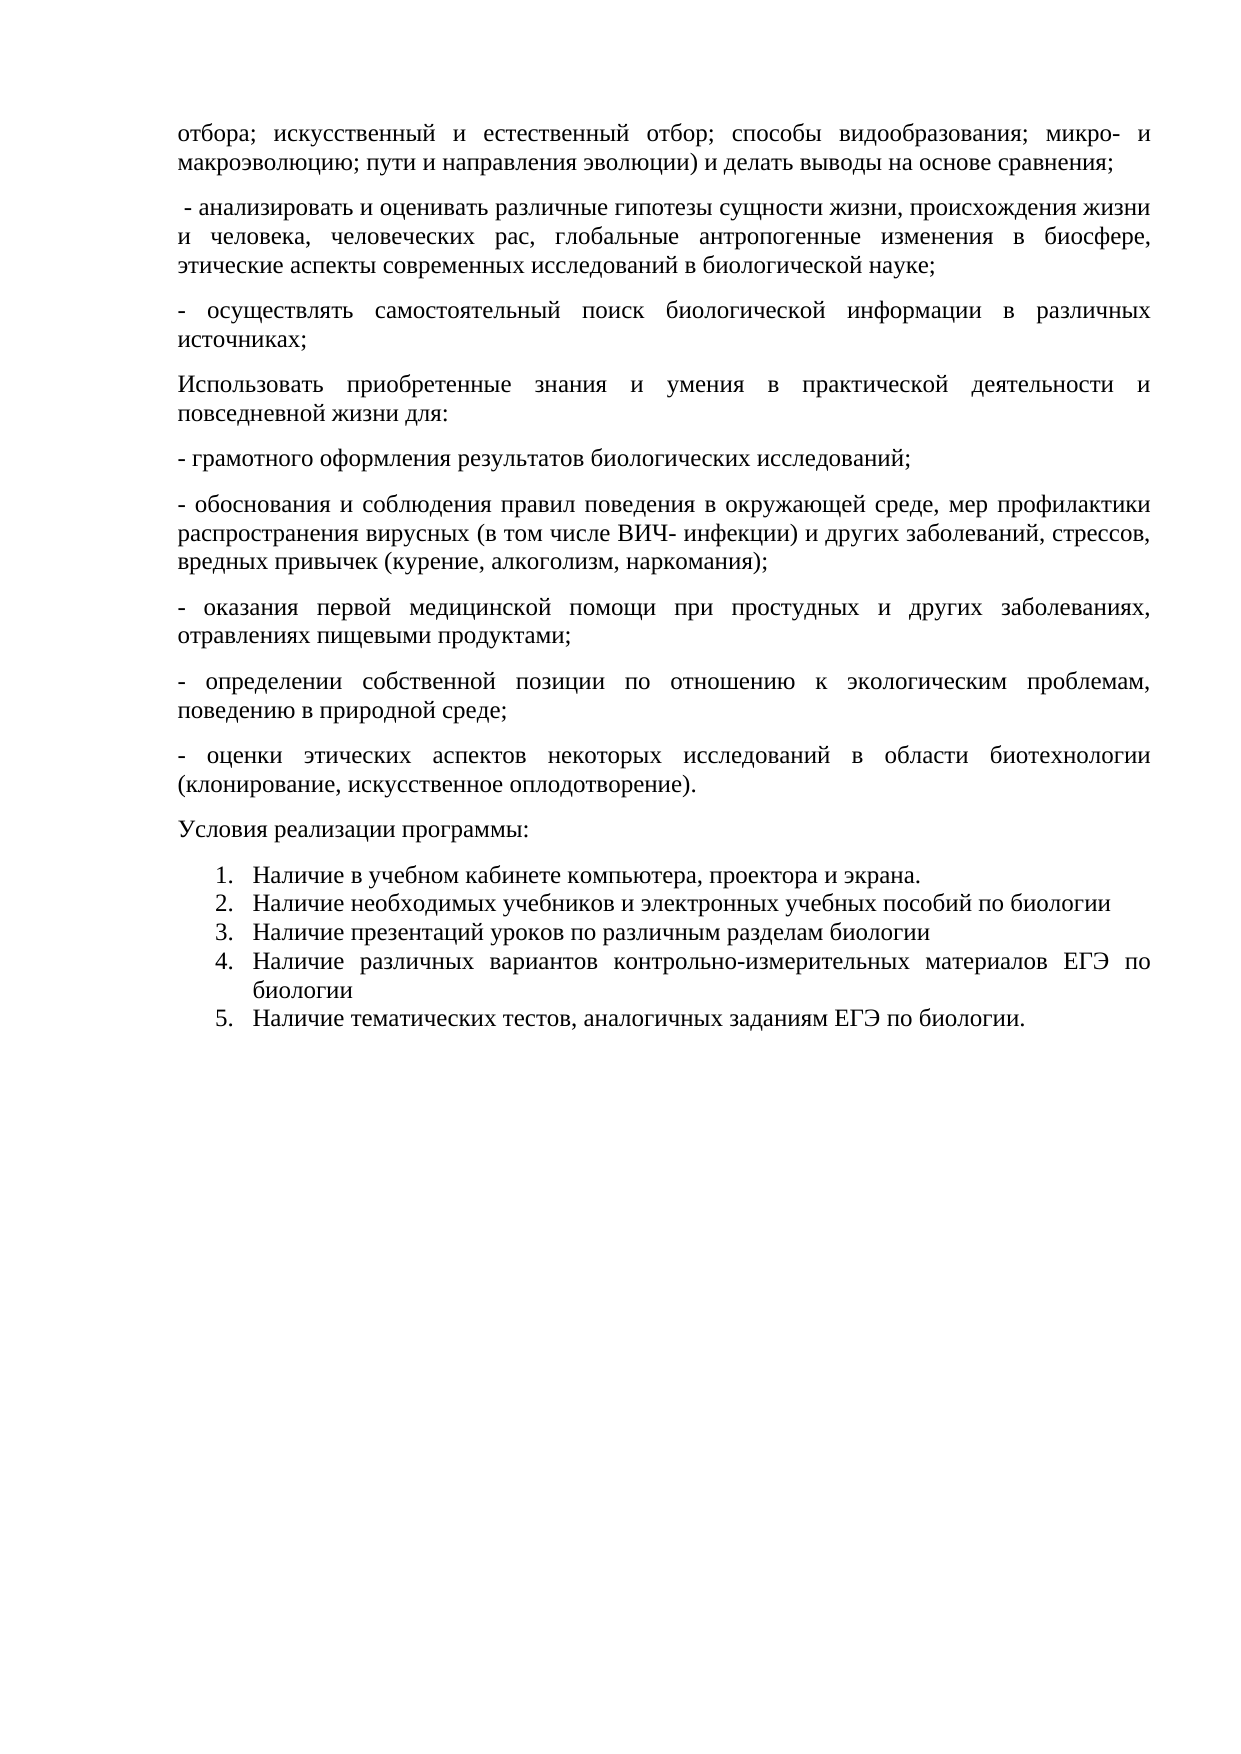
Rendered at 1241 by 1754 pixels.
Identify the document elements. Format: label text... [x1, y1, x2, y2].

text - грамотного оформления результатов биологических исследований; [177, 443, 1152, 472]
list Наличие в учебном кабинете компьютера, проектора и экрана. [215, 860, 1152, 888]
text Условия реализации программы: [177, 814, 1152, 843]
text - анализировать и оценивать различные гипотезы сущности жизни, происхождения жизни и человека, человеческих рас, глобальные антропогенные изменения в биосфере, этические аспекты современных исследований в биологической науке; [177, 192, 1152, 278]
text - определении собственной позиции по отношению к экологическим проблемам, поведению в природной среде; [177, 666, 1152, 723]
list Наличие презентаций уроков по различным разделам биологии [215, 917, 1152, 946]
list Наличие тематических тестов, аналогичных заданиям ЕГЭ по биологии. [215, 1003, 1152, 1032]
text - осуществлять самостоятельный поиск биологической информации в различных источниках; [177, 295, 1152, 353]
text - обоснования и соблюдения правил поведения в окружающей среде, мер профилактики распространения вирусных (в том числе ВИЧ- инфекции) и других заболеваний, стрессов, вредных привычек (курение, алкоголизм, наркомания); [177, 489, 1152, 575]
text - оказания первой медицинской помощи при простудных и других заболеваниях, отравлениях пищевыми продуктами; [177, 592, 1152, 649]
list Наличие различных вариантов контрольно-измерительных материалов ЕГЭ по биологии [215, 946, 1152, 1003]
text Использовать приобретенные знания и умения в практической деятельности и повседневной жизни для: [177, 369, 1152, 427]
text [177, 118, 1152, 176]
list Наличие необходимых учебников и электронных учебных пособий по биологии [215, 888, 1152, 917]
text - оценки этических аспектов некоторых исследований в области биотехнологии (клонирование, искусственное оплодотворение). [177, 740, 1152, 798]
